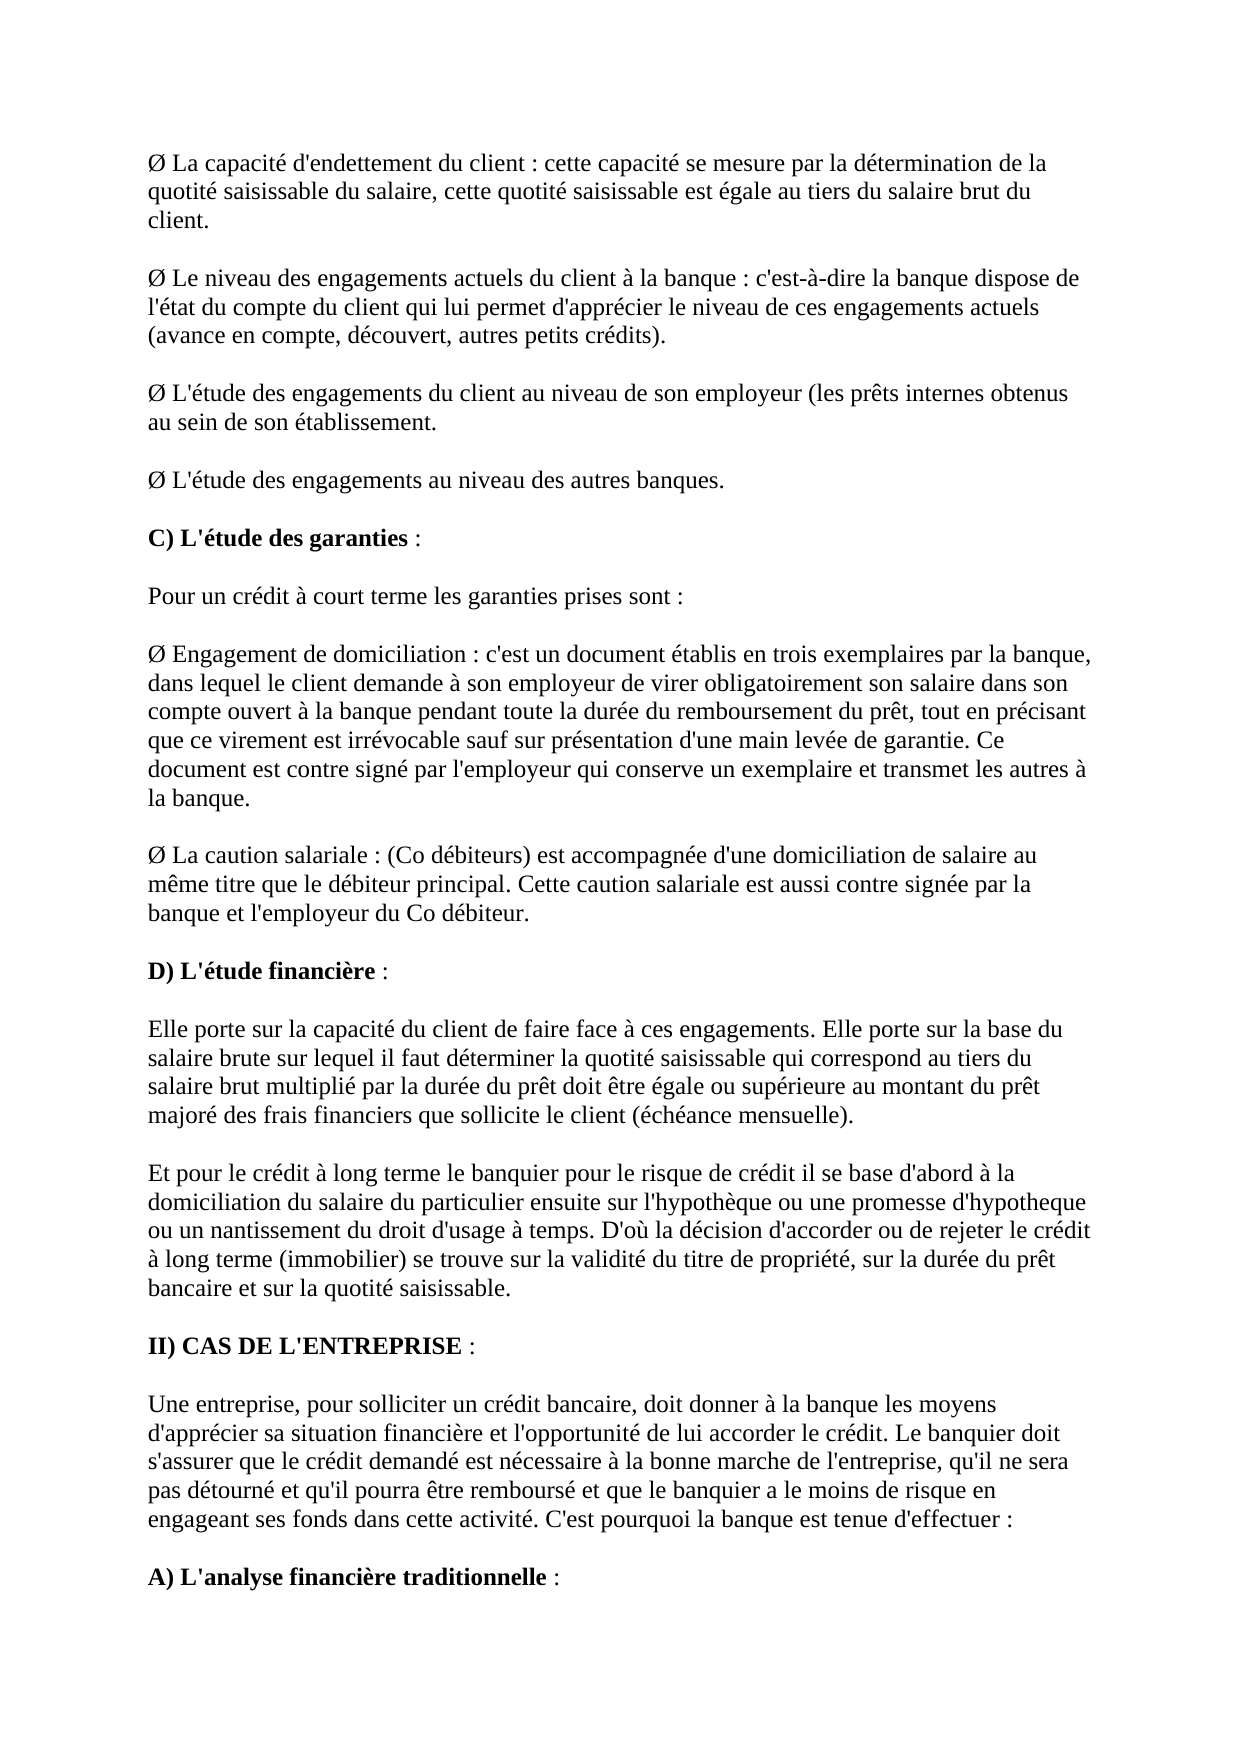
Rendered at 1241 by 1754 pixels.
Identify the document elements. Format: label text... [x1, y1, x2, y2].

text Ø La caution salariale : (Co débiteurs) est accompagnée d'une domiciliation de salaire au même titre que le débiteur principal. Cette caution salariale est aussi contre signée par la banque et l'employeur du Co débiteur. [148, 841, 1093, 927]
text Ø L'étude des engagements du client au niveau de son employeur (les prêts internes obtenus au sein de son établissement. [148, 378, 1093, 436]
text Et pour le crédit à long terme le banquier pour le risque de crédit il se base d'abord à la domiciliation du salaire du particulier ensuite sur l'hypothèque ou une promesse d'hypotheque ou un nantissement du droit d'usage à temps. D'où la décision d'accorder ou de rejeter le crédit à long terme (immobilier) se trouve sur la validité du titre de propriété, sur la durée du prêt bancaire et sur la quotité saisissable. [148, 1158, 1093, 1302]
text C) L'étude des garanties : [148, 523, 1093, 552]
text A) L'analyse financière traditionnelle : [148, 1562, 1093, 1591]
text Ø Engagement de domiciliation : c'est un document établis en trois exemplaires par la banque, dans lequel le client demande à son employeur de virer obligatoirement son salaire dans son compte ouvert à la banque pendant toute la durée du remboursement du prêt, tout en précisant que ce virement est irrévocable sauf sur présentation d'une main levée de garantie. Ce document est contre signé par l'employeur qui conserve un exemplaire et transmet les autres à la banque. [148, 639, 1093, 811]
text Pour un crédit à court terme les garanties prises sont : [148, 581, 1093, 610]
text Elle porte sur la capacité du client de faire face à ces engagements. Elle porte sur la base du salaire brute sur lequel il faut déterminer la quotité saisissable qui correspond au tiers du salaire brut multiplié par la durée du prêt doit être égale ou supérieure au montant du prêt majoré des frais financiers que sollicite le client (échéance mensuelle). [148, 1014, 1093, 1129]
text Ø L'étude des engagements au niveau des autres banques. [148, 465, 1093, 494]
text II) CAS DE L'ENTREPRISE : [148, 1331, 1093, 1360]
text Ø La capacité d'endettement du client : cette capacité se mesure par la détermination de la quotité saisissable du salaire, cette quotité saisissable est égale au tiers du salaire brut du client. [148, 148, 1093, 234]
text Une entreprise, pour solliciter un crédit bancaire, doit donner à la banque les moyens d'apprécier sa situation financière et l'opportunité de lui accorder le crédit. Le banquier doit s'assurer que le crédit demandé est nécessaire à la bonne marche de l'entreprise, qu'il ne sera pas détourné et qu'il pourra être remboursé et que le banquier a le moins de risque en engageant ses fonds dans cette activité. C'est pourquoi la banque est tenue d'effectuer : [148, 1389, 1093, 1533]
text Ø Le niveau des engagements actuels du client à la banque : c'est-à-dire la banque dispose de l'état du compte du client qui lui permet d'apprécier le niveau de ces engagements actuels (avance en compte, découvert, autres petits crédits). [148, 263, 1093, 349]
text D) L'étude financière : [148, 956, 1093, 985]
